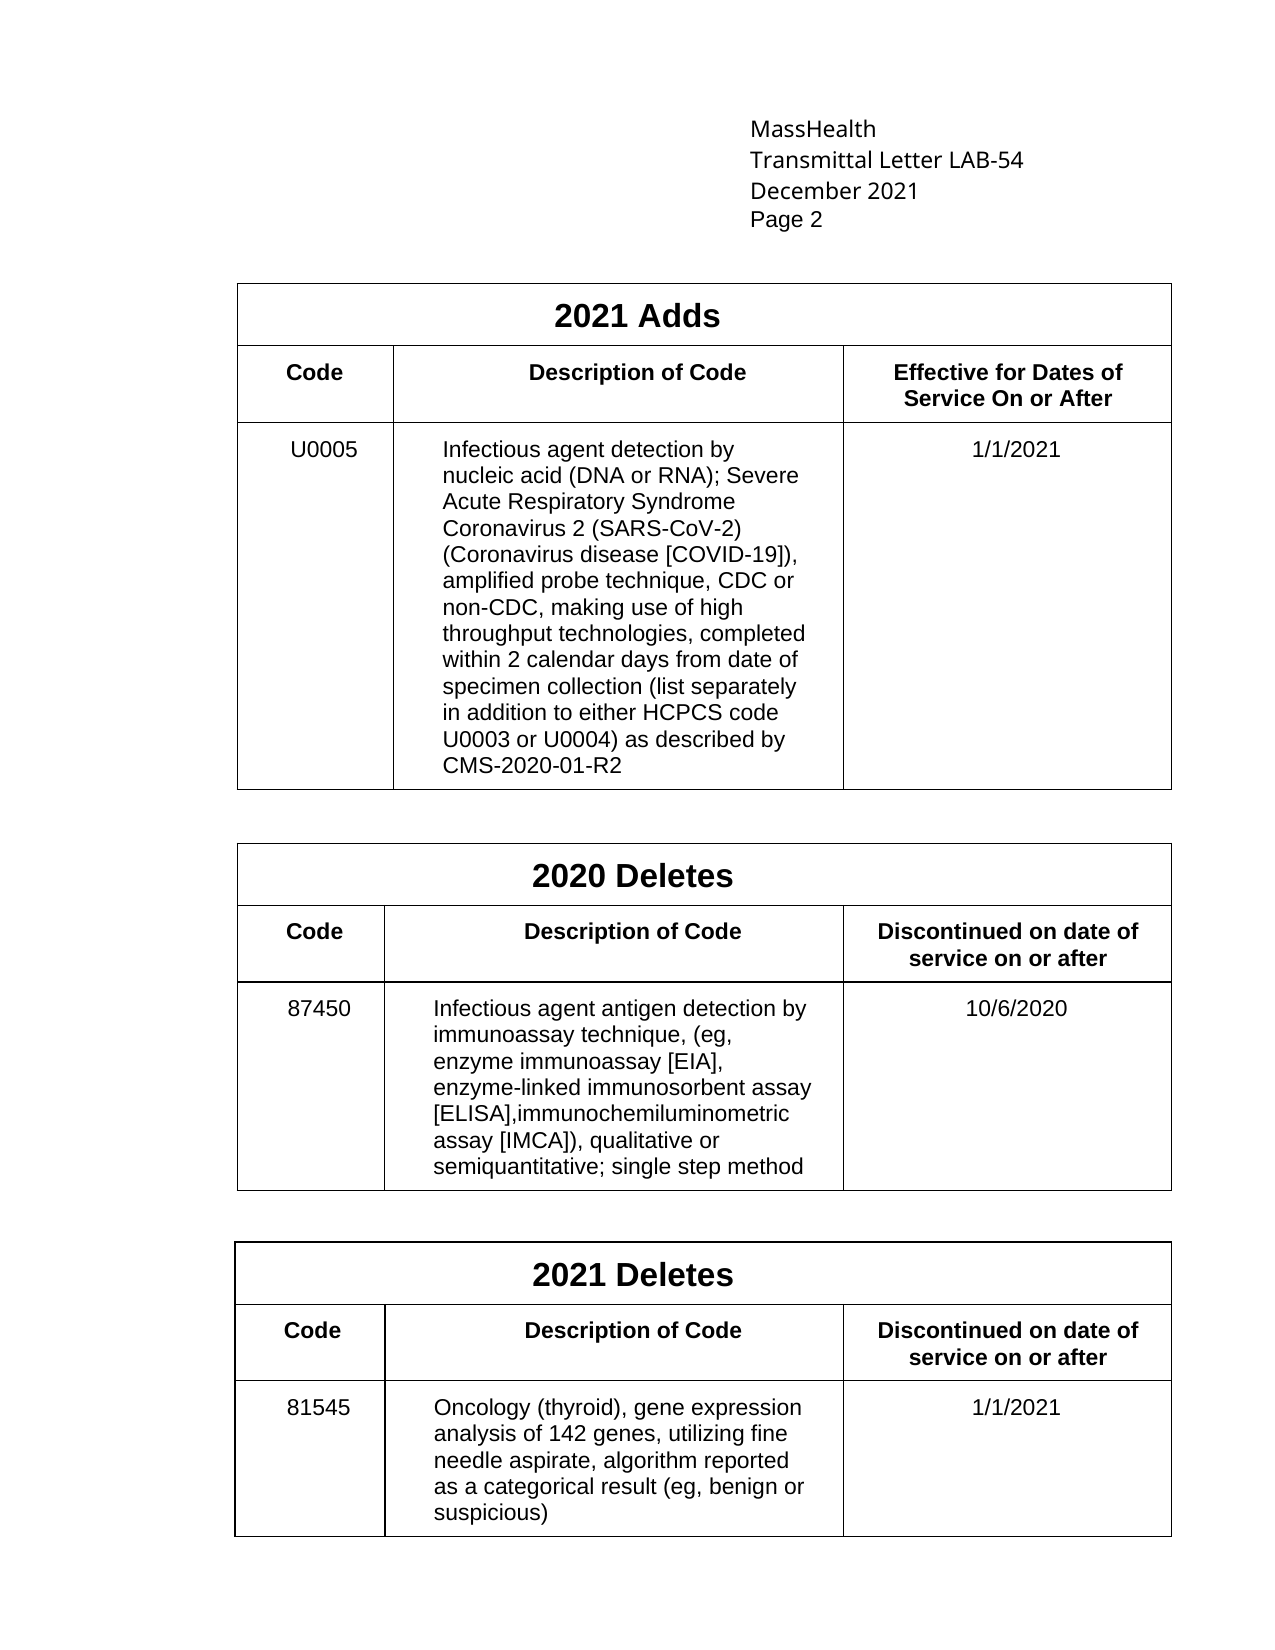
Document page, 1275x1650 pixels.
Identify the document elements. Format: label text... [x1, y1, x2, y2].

table_cell Code [236, 1305, 384, 1380]
table_cell Description of Code [385, 906, 843, 981]
table_header 2021 Adds [394, 284, 844, 345]
table_header 2021 Deletes [385, 1243, 844, 1304]
table_cell Infectious agent detection by nucleic acid (DNA or RNA); Severe Acute Respiratory Syndrome Coronavirus 2 (SARS-CoV-2) (Coronavirus disease [COVID-19]), amplified probe technique, CDC or non-CDC, making use of high throughput technologies, completed within 2 calendar days from date of specimen collection (list separately in addition to either HCPCS code U0003 or U0004) as described by CMS-2020-01-R2 [394, 423, 843, 789]
table_cell Infectious agent antigen detection by immunoassay technique, (eg, enzyme immunoassay [EIA], enzyme-linked immunosorbent assay [ELISA],immunochemiluminometric assay [IMCA]), qualitative or semiquantitative; single step method [385, 983, 843, 1190]
table_cell 1/1/2021 [844, 1381, 1171, 1536]
table_header [238, 844, 384, 905]
table_cell Code [238, 906, 384, 981]
table_cell 10/6/2020 [844, 983, 1171, 1190]
table_header 2020 Deletes [384, 844, 844, 905]
table_header [844, 844, 1171, 905]
table_cell U0005 [238, 423, 393, 789]
table_header [236, 1243, 385, 1304]
table_cell Description of Code [394, 346, 843, 422]
table_header [238, 284, 394, 345]
table_cell Discontinued on date of service on or after [844, 906, 1171, 981]
table_header [844, 1243, 1171, 1304]
table_cell Effective for Dates of Service On or After [844, 346, 1171, 422]
table_header [844, 284, 1171, 345]
table_cell Discontinued on date of service on or after [844, 1305, 1171, 1380]
table_cell Code [238, 346, 393, 422]
table_cell Oncology (thyroid), gene expression analysis of 142 genes, utilizing fine needle aspirate, algorithm reported as a categorical result (eg, benign or suspicious) [386, 1381, 843, 1536]
table_cell 87450 [238, 983, 384, 1190]
table_cell 81545 [236, 1381, 384, 1536]
table_cell Description of Code [386, 1305, 843, 1380]
table_cell 1/1/2021 [844, 423, 1171, 789]
